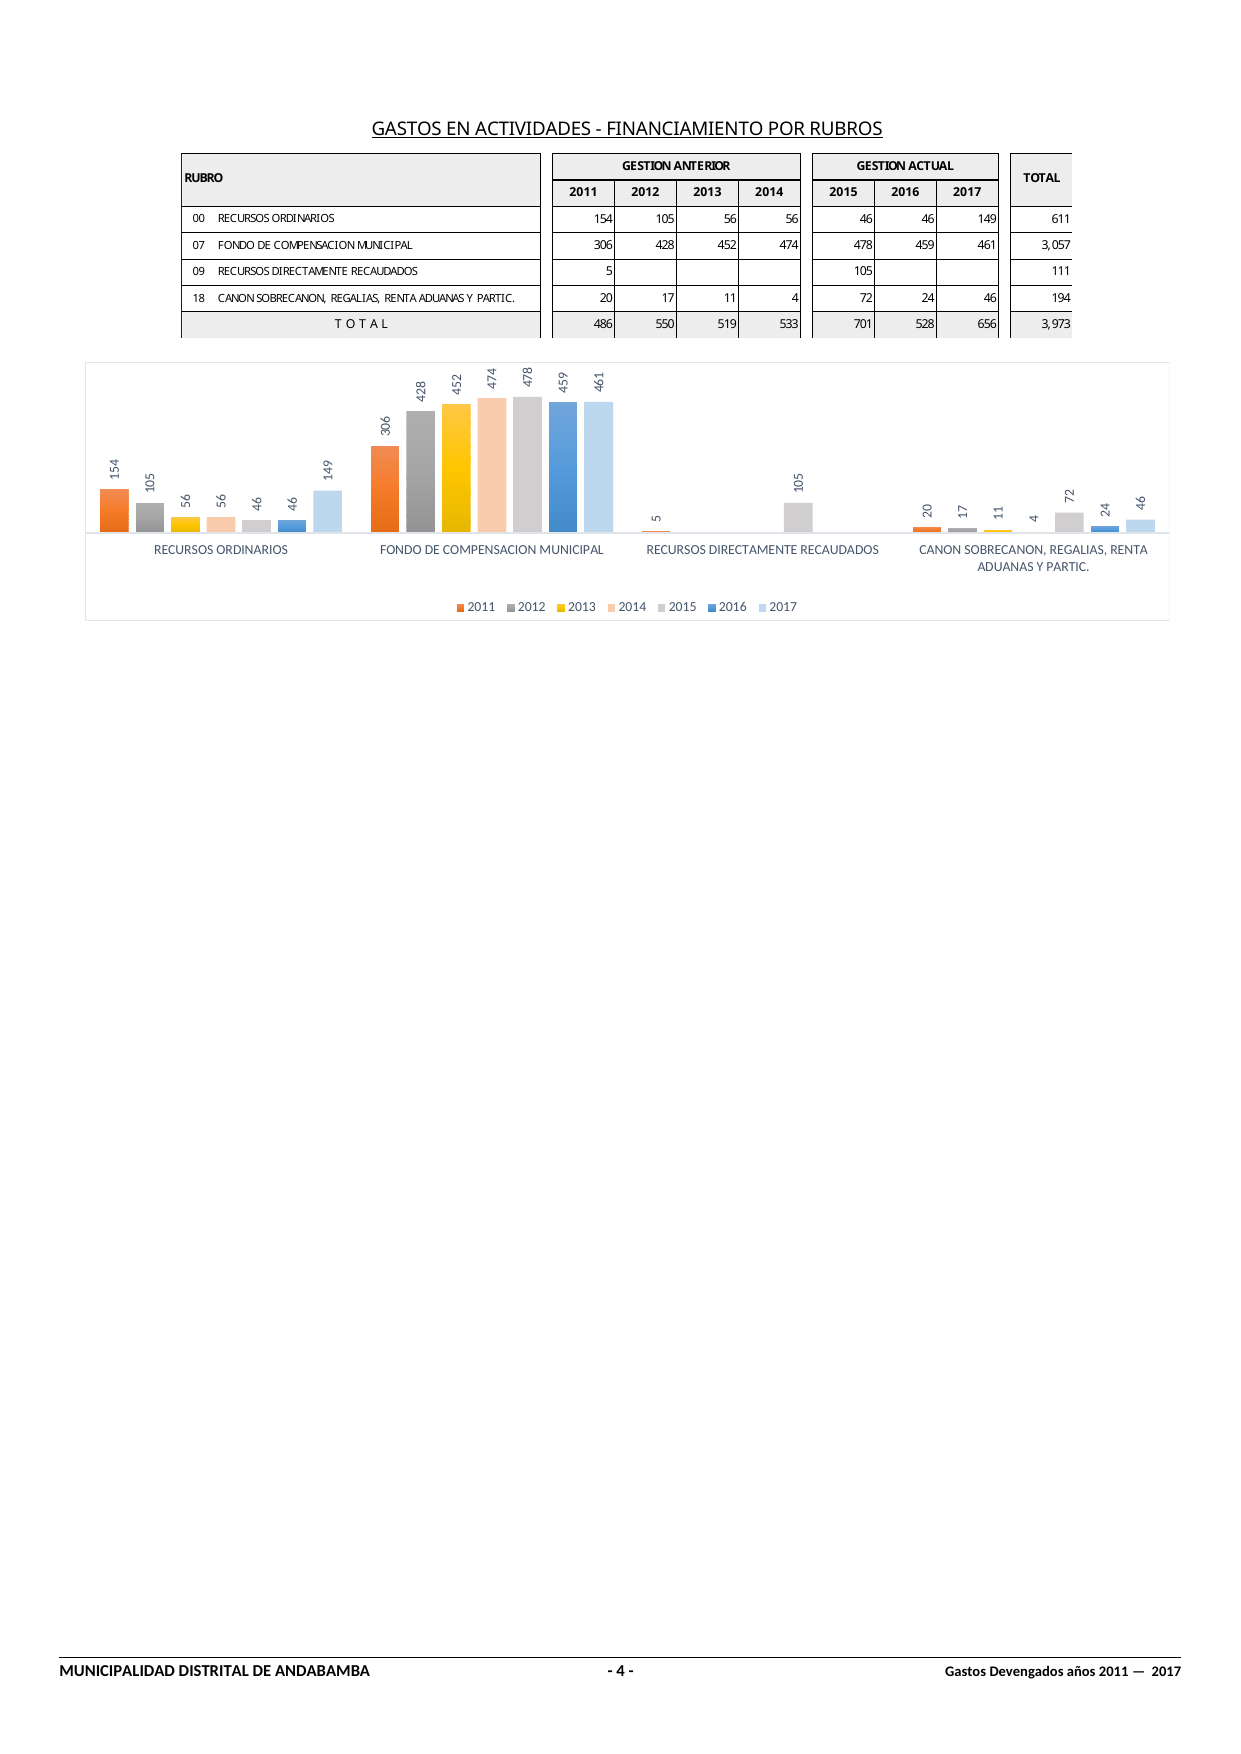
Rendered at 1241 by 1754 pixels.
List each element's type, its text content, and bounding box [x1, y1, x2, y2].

table_header GASTOS EN ACTIVIDADES - FINANCIAMIENTO POR RUBROS [59, 71, 1195, 627]
